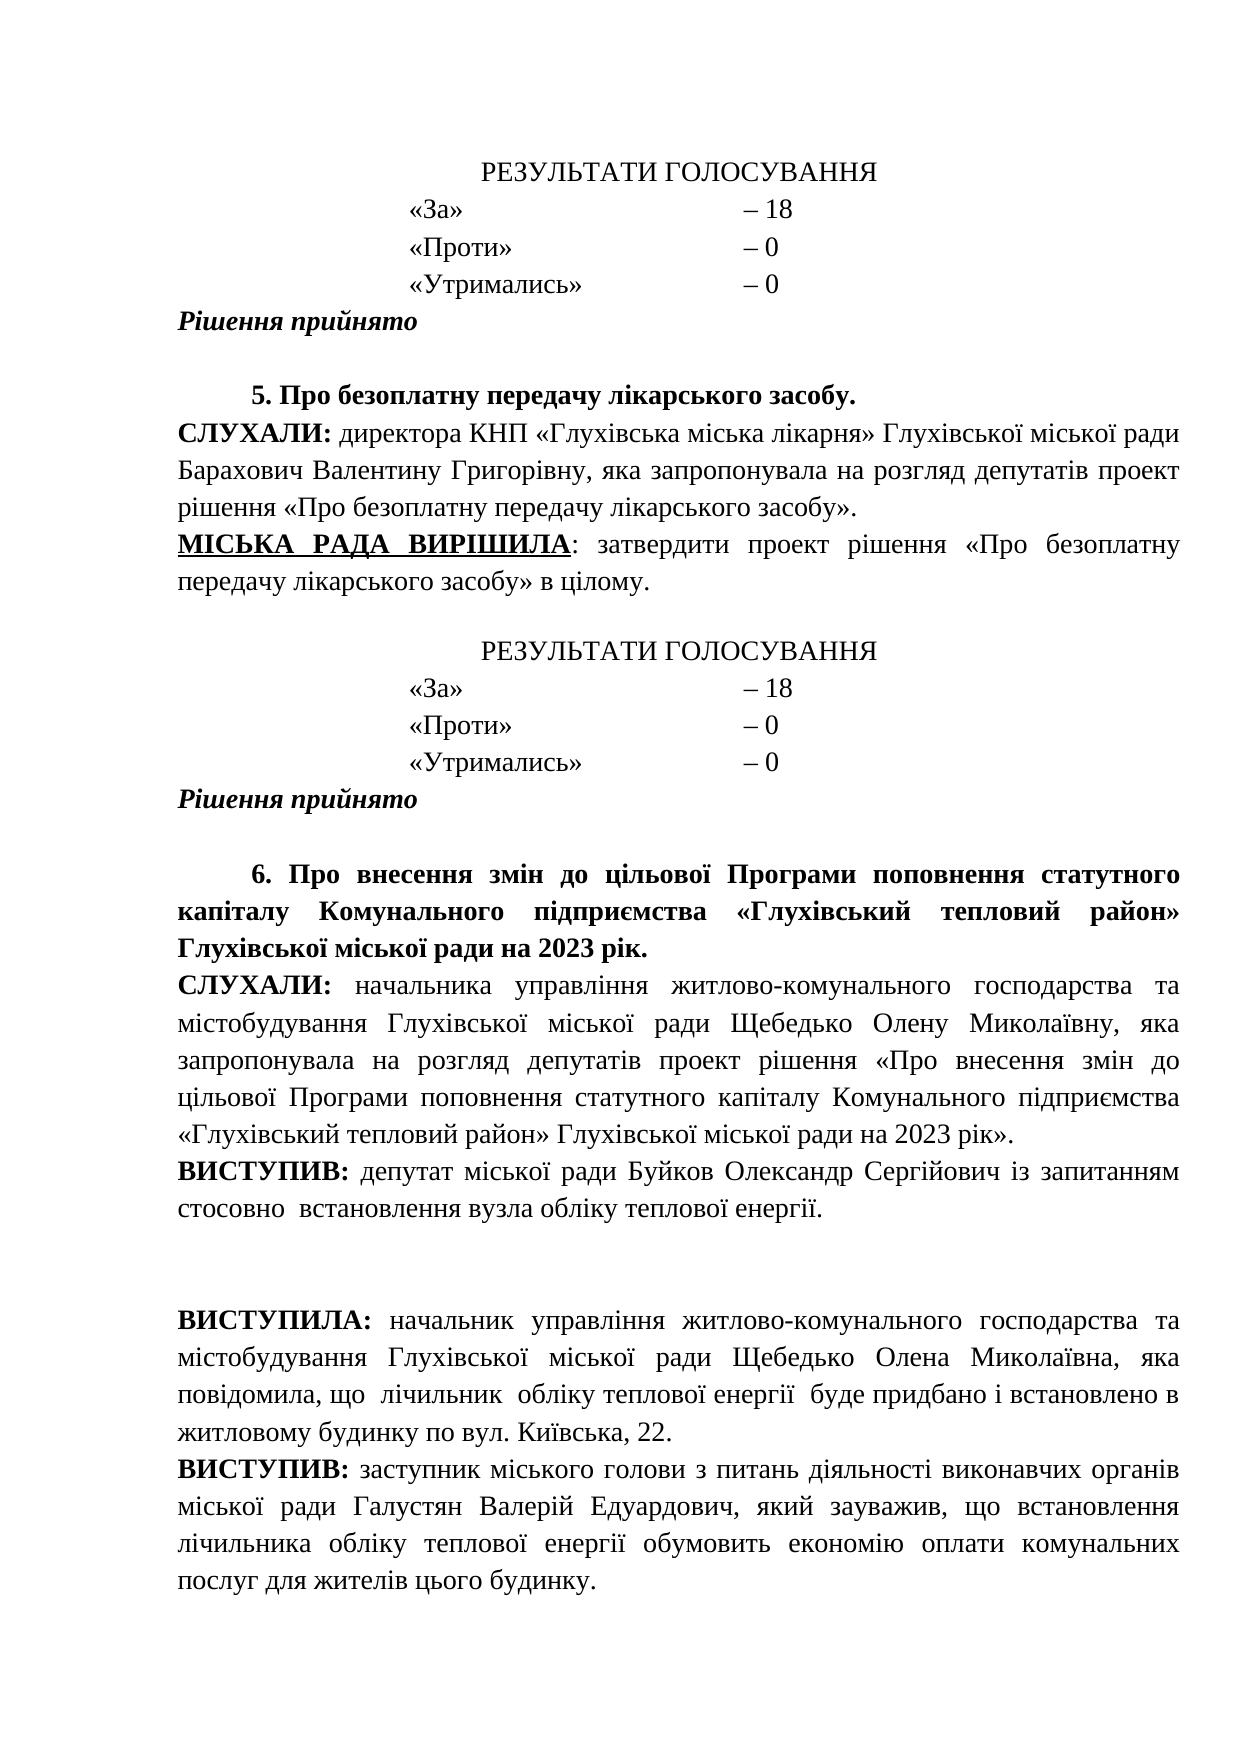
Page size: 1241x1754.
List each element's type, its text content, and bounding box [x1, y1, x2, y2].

text «Утримались» – 0 [177, 267, 1181, 299]
text 5. Про безоплатну передачу лікарського засобу. [177, 378, 1181, 411]
text РЕЗУЛЬТАТИ ГОЛОСУВАННЯ [177, 155, 1181, 188]
text Рішення прийнято [177, 304, 1181, 336]
text «За» – 18 [177, 192, 1181, 225]
text МІСЬКА РАДА ВИРІШИЛА: затвердити проект рішення «Про безоплатну передачу лікарського засобу» в цілому. [177, 527, 1181, 597]
text РЕЗУЛЬТАТИ ГОЛОСУВАННЯ [177, 634, 1181, 666]
text ВИСТУПИВ: депутат міської ради Буйков Олександр Сергійович із запитанням стосовно встановлення вузла обліку теплової енергії. [177, 1154, 1181, 1224]
text «Проти» – 0 [177, 230, 1181, 262]
text «Утримались» – 0 [177, 745, 1181, 778]
text 6. Про внесення змін до цільової Програми поповнення статутного капіталу Комунального підприємства «Глухівський тепловий район» Глухівської міської ради на 2023 рік. [177, 857, 1181, 964]
text «За» – 18 [177, 671, 1181, 703]
text Рішення прийнято [177, 782, 1181, 815]
text ВИСТУПИВ: заступник міського голови з питань діяльності виконавчих органів міської ради Галустян Валерій Едуардович, який зауважив, що встановлення лічильника обліку теплової енергії обумовить економію оплати комунальних послуг для жителів цього будинку. [177, 1452, 1181, 1596]
text «Проти» – 0 [177, 708, 1181, 741]
text СЛУХАЛИ: директора КНП «Глухівська міська лікарня» Глухівської міської ради Барахович Валентину Григорівну, яка запропонувала на розгляд депутатів проект рішення «Про безоплатну передачу лікарського засобу». [177, 416, 1181, 522]
text ВИСТУПИЛА: начальник управління житлово-комунального господарства та містобудування Глухівської міської ради Щебедько Олена Миколаївна, яка повідомила, що лічильник обліку теплової енергії буде придбано і встановлено в житловому будинку по вул. Київська, 22. [177, 1303, 1181, 1447]
text СЛУХАЛИ: начальника управління житлово-комунального господарства та містобудування Глухівської міської ради Щебедько Олену Миколаївну, яка запропонувала на розгляд депутатів проект рішення «Про внесення змін до цільової Програми поповнення статутного капіталу Комунального підприємства «Глухівський тепловий район» Глухівської міської ради на 2023 рік». [177, 968, 1181, 1149]
